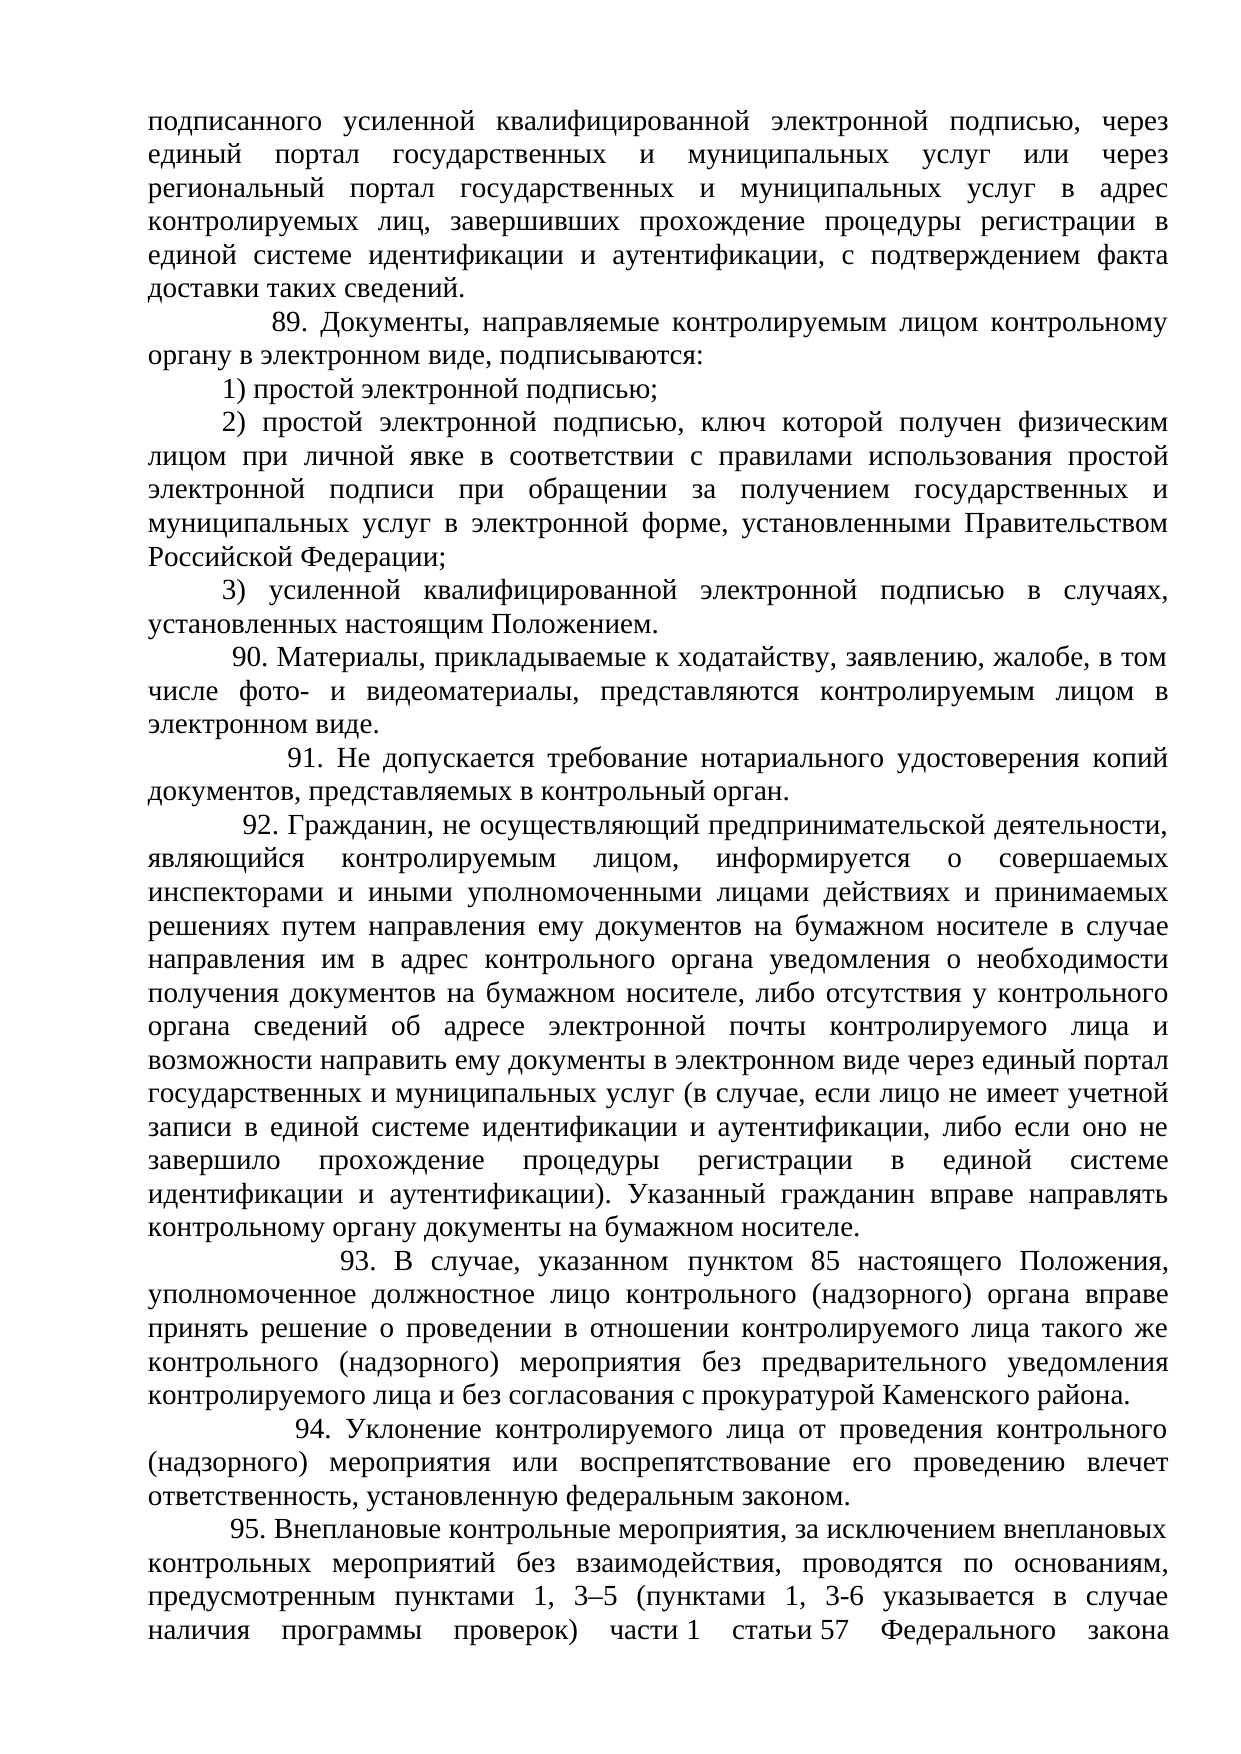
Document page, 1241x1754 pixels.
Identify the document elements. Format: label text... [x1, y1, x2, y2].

text 93. В случае, указанном пунктом 85 настоящего Положения, уполномоченное должностное лицо контрольного (надзорного) органа вправе принять решение о проведении в отношении контролируемого лица такого же контрольного (надзорного) мероприятия без предварительного уведомления контролируемого лица и без согласования с прокуратурой Каменского района. [148, 1243, 1169, 1411]
text 2) простой электронной подписью, ключ которой получен физическим лицом при личной явке в соответствии с правилами использования простой электронной подписи при обращении за получением государственных и муниципальных услуг в электронной форме, установленными Правительством Российской Федерации; [148, 404, 1169, 572]
text 92. Гражданин, не осуществляющий предпринимательской деятельности, являющийся контролируемым лицом, информируется о совершаемых инспекторами и иными уполномоченными лицами действиях и принимаемых решениях путем направления ему документов на бумажном носителе в случае направления им в адрес контрольного органа уведомления о необходимости получения документов на бумажном носителе, либо отсутствия у контрольного органа сведений об адресе электронной почты контролируемого лица и возможности направить ему документы в электронном виде через единый портал государственных и муниципальных услуг (в случае, если лицо не имеет учетной записи в единой системе идентификации и аутентификации, либо если оно не завершило прохождение процедуры регистрации в единой системе идентификации и аутентификации). Указанный гражданин вправе направлять контрольному органу документы на бумажном носителе. [148, 807, 1169, 1243]
text 3) усиленной квалифицированной электронной подписью в случаях, установленных настоящим Положением. [148, 572, 1169, 639]
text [148, 103, 1169, 304]
text 91. Не допускается требование нотариального удостоверения копий документов, представляемых в контрольный орган. [148, 740, 1169, 807]
text 1) простой электронной подписью; [222, 371, 1169, 404]
text 89. Документы, направляемые контролируемым лицом контрольному органу в электронном виде, подписываются: [148, 304, 1169, 371]
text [148, 1511, 1169, 1646]
text 90. Материалы, прикладываемые к ходатайству, заявлению, жалобе, в том числе фото- и видеоматериалы, представляются контролируемым лицом в электронном виде. [148, 639, 1169, 740]
text 94. Уклонение контролируемого лица от проведения контрольного (надзорного) мероприятия или воспрепятствование его проведению влечет ответственность, установленную федеральным законом. [148, 1411, 1169, 1511]
